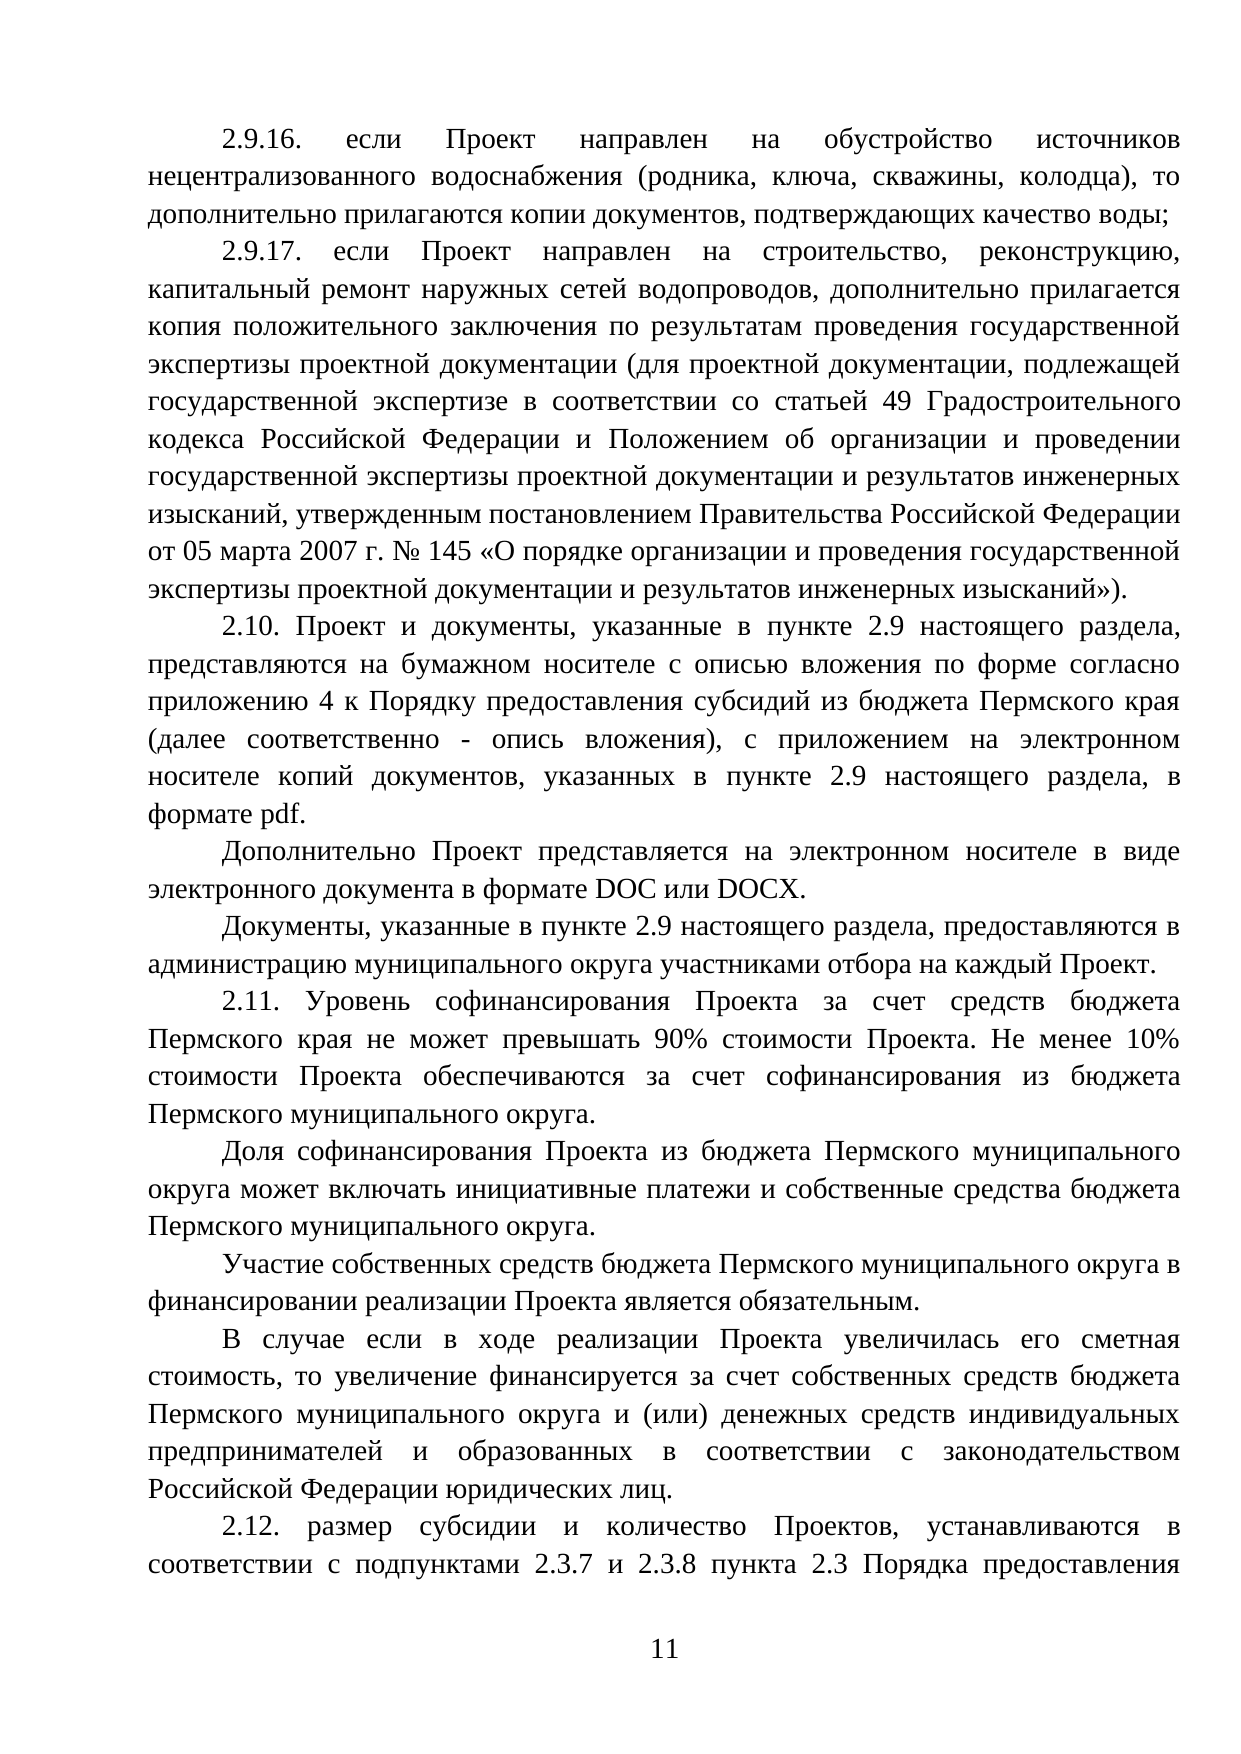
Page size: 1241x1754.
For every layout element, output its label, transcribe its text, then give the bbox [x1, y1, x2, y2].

text В случае если в ходе реализации Проекта увеличилась его сметная стоимость, то увеличение финансируется за счет собственных средств бюджета Пермского муниципального округа и (или) денежных средств индивидуальных предпринимателей и образованных в соответствии с законодательством Российской Федерации юридических лиц. [148, 1318, 1181, 1506]
text Доля софинансирования Проекта из бюджета Пермского муниципального округа может включать инициативные платежи и собственные средства бюджета Пермского муниципального округа. [148, 1131, 1181, 1243]
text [148, 1506, 1181, 1581]
text Документы, указанные в пункте 2.9 настоящего раздела, предоставляются в администрацию муниципального округа участниками отбора на каждый Проект. [148, 906, 1181, 981]
text 2.9.16. если Проект направлен на обустройство источников нецентрализованного водоснабжения (родника, ключа, скважины, колодца), то дополнительно прилагаются копии документов, подтверждающих качество воды; [148, 118, 1181, 231]
text 2.11. Уровень софинансирования Проекта за счет средств бюджета Пермского края не может превышать 90% стоимости Проекта. Не менее 10% стоимости Проекта обеспечиваются за счет софинансирования из бюджета Пермского муниципального округа. [148, 981, 1181, 1131]
text Дополнительно Проект представляется на электронном носителе в виде электронного документа в формате DOC или DOCX. [148, 831, 1181, 906]
text 2.9.17. если Проект направлен на строительство, реконструкцию, капитальный ремонт наружных сетей водопроводов, дополнительно прилагается копия положительного заключения по результатам проведения государственной экспертизы проектной документации (для проектной документации, подлежащей государственной экспертизе в соответствии со статьей 49 Градостроительного кодекса Российской Федерации и Положением об организации и проведении государственной экспертизы проектной документации и результатов инженерных изысканий, утвержденным постановлением Правительства Российской Федерации от 05 марта 2007 г. № 145 «О порядке организации и проведения государственной экспертизы проектной документации и результатов инженерных изысканий»). [148, 231, 1181, 606]
text 2.10. Проект и документы, указанные в пункте 2.9 настоящего раздела, представляются на бумажном носителе с описью вложения по форме согласно приложению 4 к Порядку предоставления субсидий из бюджета Пермского края (далее соответственно - опись вложения), с приложением на электронном носителе копий документов, указанных в пункте 2.9 настоящего раздела, в формате pdf. [148, 606, 1181, 831]
text Участие собственных средств бюджета Пермского муниципального округа в финансировании реализации Проекта является обязательным. [148, 1243, 1181, 1318]
